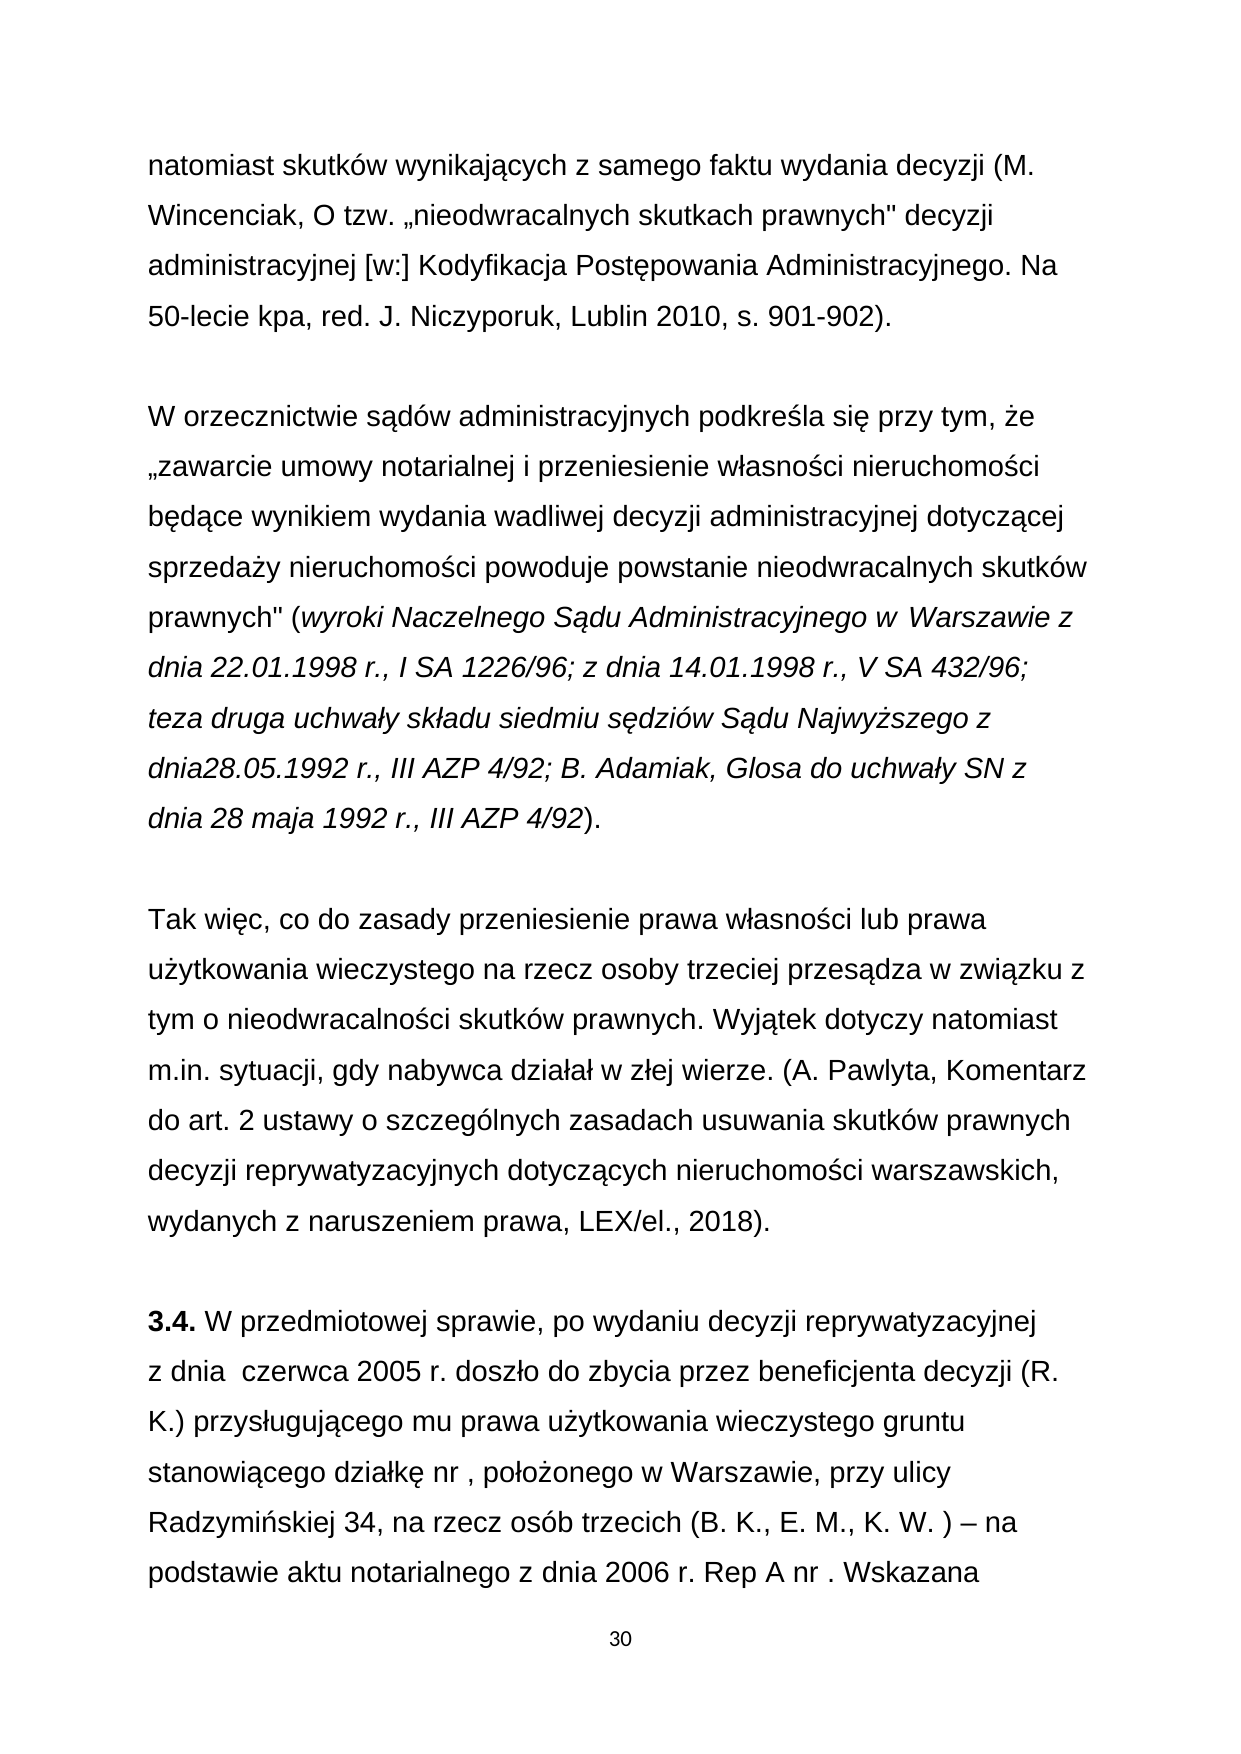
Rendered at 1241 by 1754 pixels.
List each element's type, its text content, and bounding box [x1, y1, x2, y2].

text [148, 148, 1093, 332]
text W orzecznictwie sądów administracyjnych podkreśla się przy tym, że „zawarcie umowy notarialnej i przeniesienie własności nieruchomości będące wynikiem wydania wadliwej decyzji administracyjnej dotyczącej sprzedaży nieruchomości powoduje powstanie nieodwracalnych skutków prawnych" (wyroki Naczelnego Sądu Administracyjnego w Warszawie z dnia 22.01.1998 r., I SA 1226/96; z dnia 14.01.1998 r., V SA 432/96; teza druga uchwały składu siedmiu sędziów Sądu Najwyższego z dnia28.05.1992 r., III AZP 4/92; B. Adamiak, Glosa do uchwały SN z dnia 28 maja 1992 r., III AZP 4/92). [148, 399, 1093, 835]
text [148, 1304, 1093, 1589]
text Tak więc, co do zasady przeniesienie prawa własności lub prawa użytkowania wieczystego na rzecz osoby trzeciej przesądza w związku z tym o nieodwracalności skutków prawnych. Wyjątek dotyczy natomiast m.in. sytuacji, gdy nabywca działał w złej wierze. (A. Pawlyta, Komentarz do art. 2 ustawy o szczególnych zasadach usuwania skutków prawnych decyzji reprywatyzacyjnych dotyczących nieruchomości warszawskich, wydanych z naruszeniem prawa, LEX/el., 2018). [148, 902, 1093, 1237]
